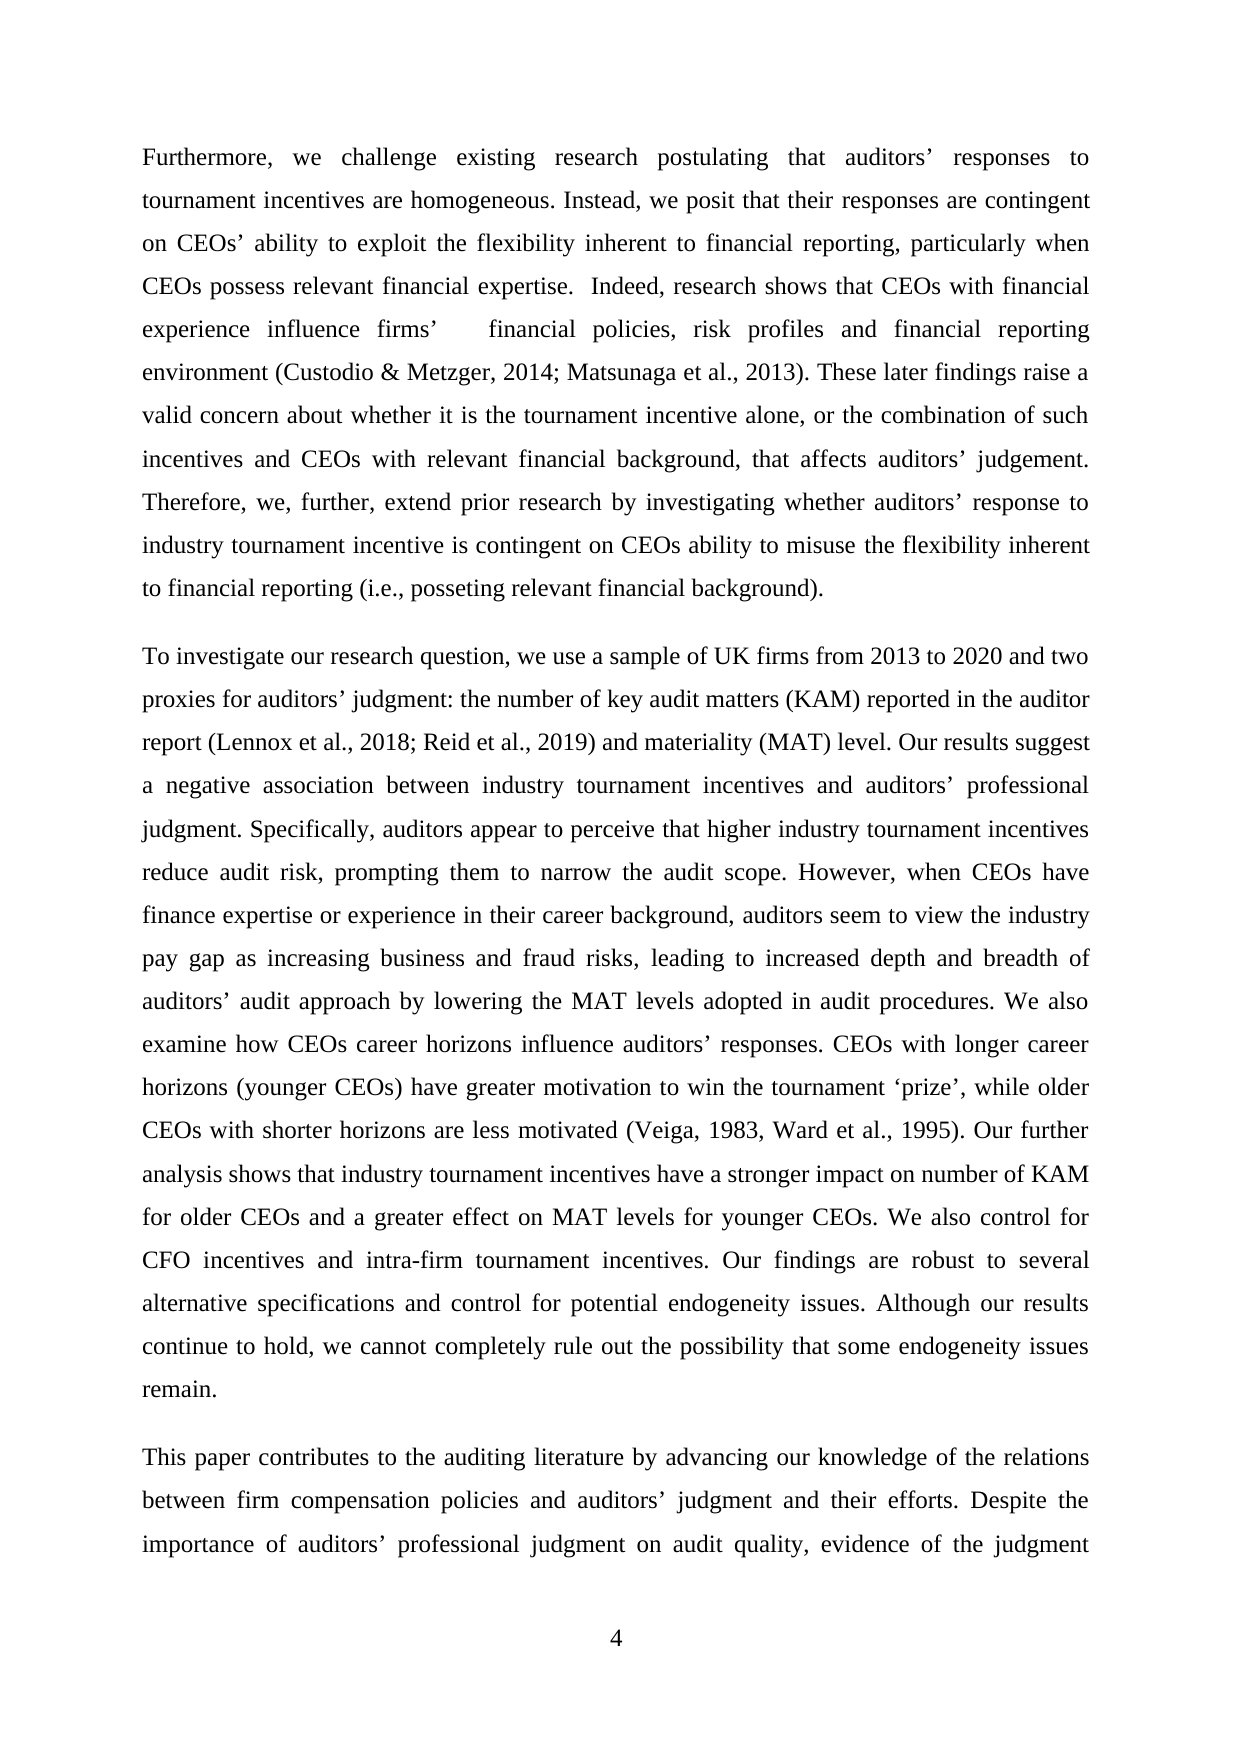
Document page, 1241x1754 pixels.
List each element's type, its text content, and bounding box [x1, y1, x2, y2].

text Furthermore, we challenge existing research postulating that auditors’ responses to tournament incentives are homogeneous. Instead, we posit that their responses are contingent on CEOs’ ability to exploit the flexibility inherent to financial reporting, particularly when CEOs possess relevant financial expertise. Indeed, research shows that CEOs with financial experience influence firms’ financial policies, risk profiles and financial reporting environment (Custodio & Metzger, 2014; Matsunaga et al., 2013). These later findings raise a valid concern about whether it is the tournament incentive alone, or the combination of such incentives and CEOs with relevant financial background, that affects auditors’ judgement. Therefore, we, further, extend prior research by investigating whether auditors’ response to industry tournament incentive is contingent on CEOs ability to misuse the flexibility inherent to financial reporting (i.e., posseting relevant financial background). [142, 142, 1090, 602]
text To investigate our research question, we use a sample of UK firms from 2013 to 2020 and two proxies for auditors’ judgment: the number of key audit matters (KAM) reported in the auditor report (Lennox et al., 2018; Reid et al., 2019) and materiality (MAT) level. Our results suggest a negative association between industry tournament incentives and auditors’ professional judgment. Specifically, auditors appear to perceive that higher industry tournament incentives reduce audit risk, prompting them to narrow the audit scope. However, when CEOs have finance expertise or experience in their career background, auditors seem to view the industry pay gap as increasing business and fraud risks, leading to increased depth and breadth of auditors’ audit approach by lowering the MAT levels adopted in audit procedures. We also examine how CEOs career horizons influence auditors’ responses. CEOs with longer career horizons (younger CEOs) have greater motivation to win the tournament ‘prize’, while older CEOs with shorter horizons are less motivated (Veiga, 1983, Ward et al., 1995). Our further analysis shows that industry tournament incentives have a stronger impact on number of KAM for older CEOs and a greater effect on MAT levels for younger CEOs. We also control for CFO incentives and intra-firm tournament incentives. Our findings are robust to several alternative specifications and control for potential endogeneity issues. Although our results continue to hold, we cannot completely rule out the possibility that some endogeneity issues remain. [142, 641, 1090, 1403]
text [142, 1442, 1090, 1557]
